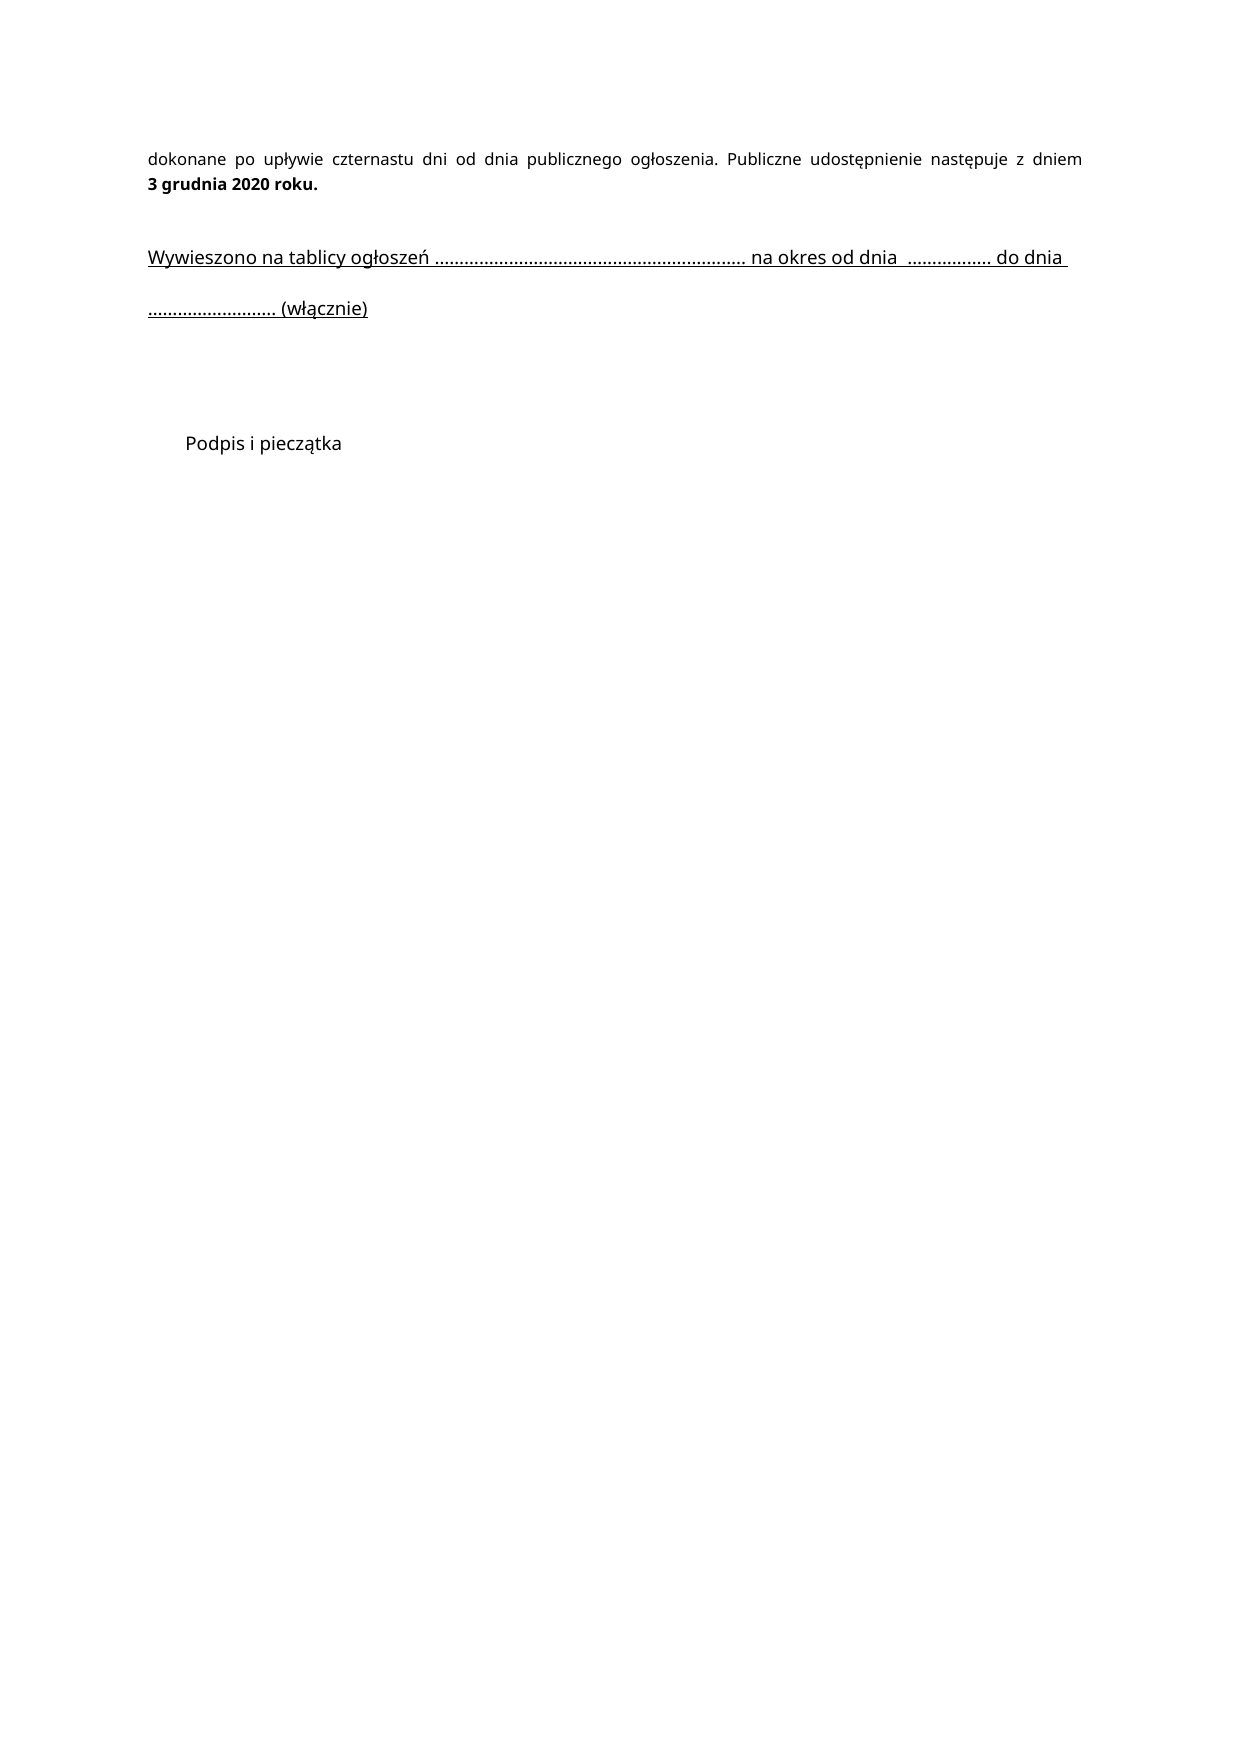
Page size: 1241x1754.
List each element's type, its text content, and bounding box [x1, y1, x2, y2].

text Podpis i pieczątka [185, 431, 1093, 456]
text Wywieszono na tablicy ogłoszeń ……………………………………………….…….. na okres od dnia …………….. do dnia …………………….. (włącznie) [148, 244, 1093, 321]
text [148, 148, 1093, 195]
